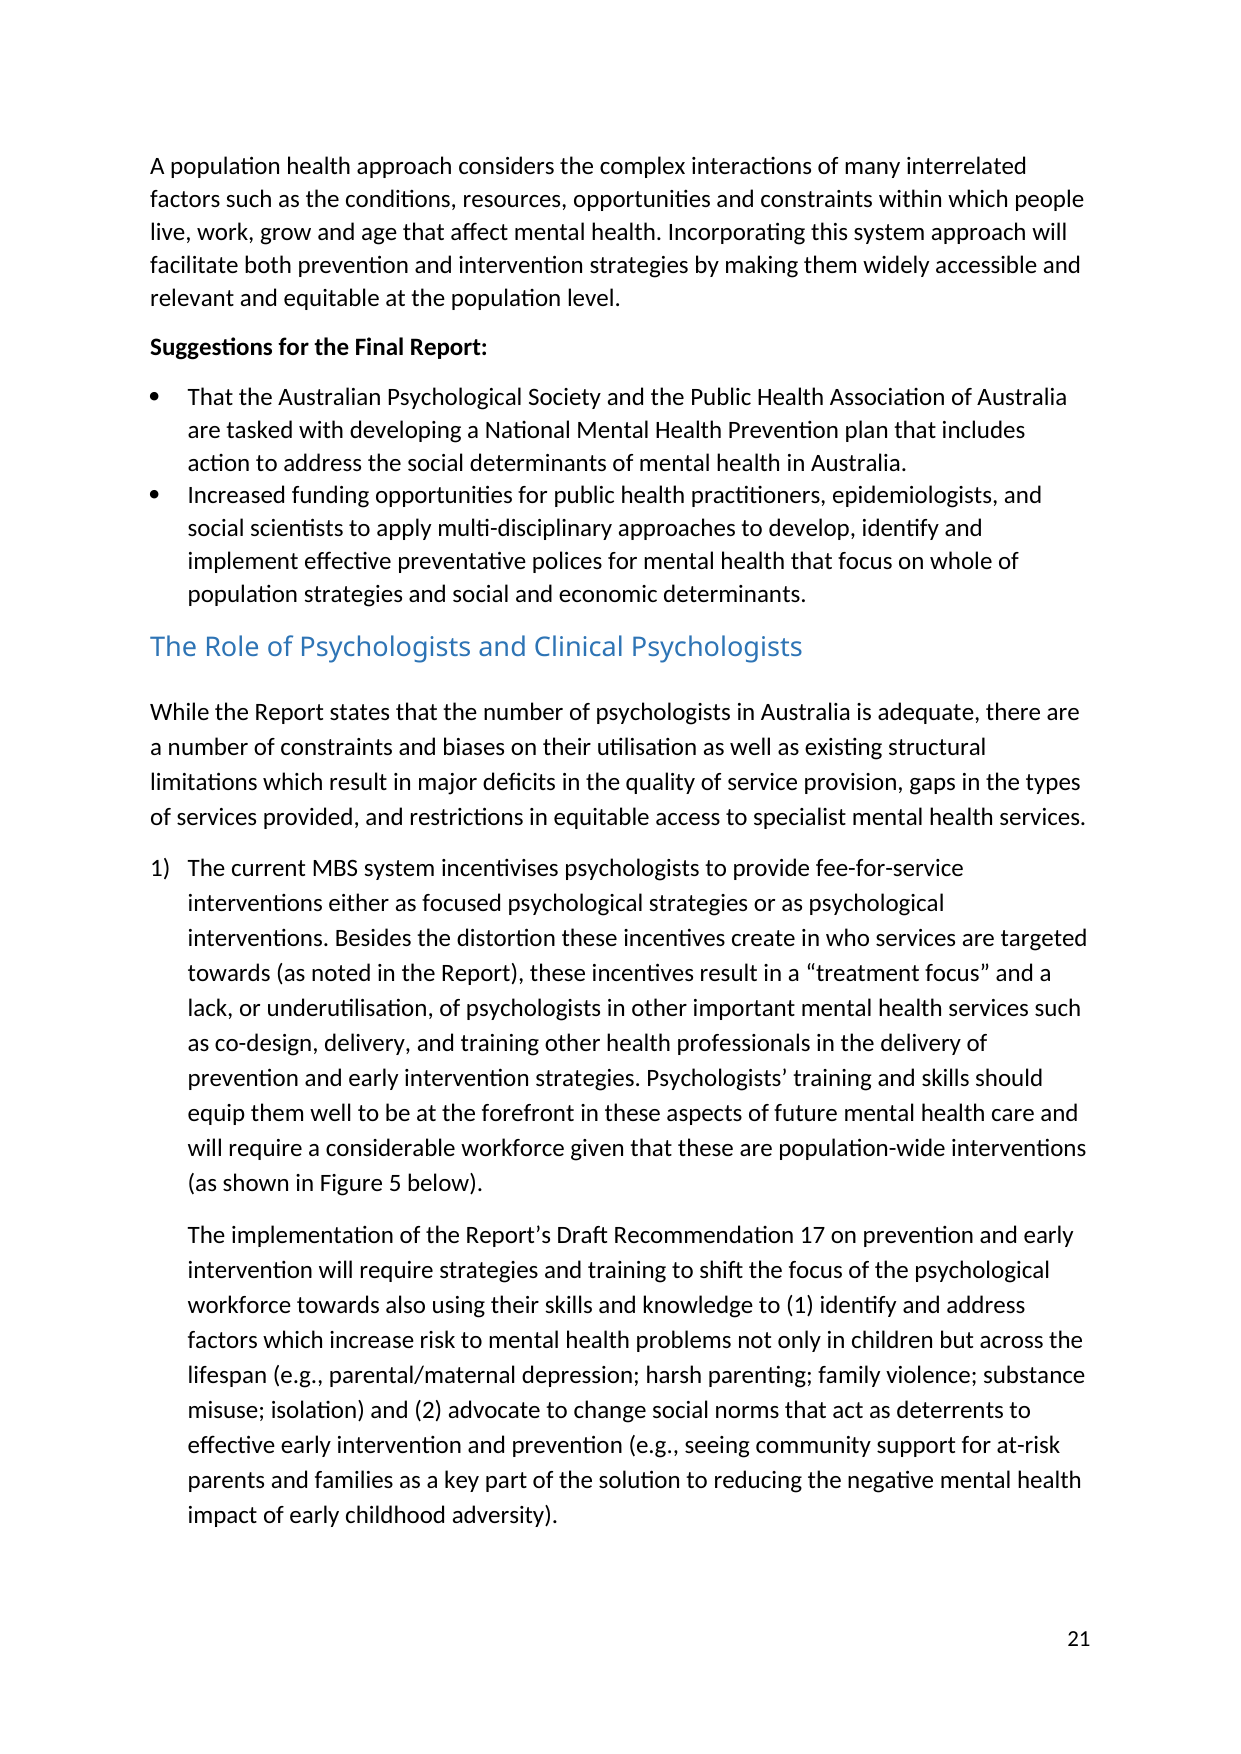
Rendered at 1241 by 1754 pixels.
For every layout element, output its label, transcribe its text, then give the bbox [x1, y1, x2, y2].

text Suggestions for the Final Report: [150, 331, 1090, 362]
list The current MBS system incentivises psychologists to provide fee-for-service interventions either as focused psychological strategies or as psychological interventions. Besides the distortion these incentives create in who services are targeted towards (as noted in the Report), these incentives result in a “treatment focus” and a lack, or underutilisation, of psychologists in other important mental health services such as co-design, delivery, and training other health professionals in the delivery of prevention and early intervention strategies. Psychologists’ training and skills should equip them well to be at the forefront in these aspects of future mental health care and will require a considerable workforce given that these are population-wide interventions (as shown in Figure 5 below). [150, 852, 1090, 1198]
text The implementation of the Report’s Draft Recommendation 17 on prevention and early intervention will require strategies and training to shift the focus of the psychological workforce towards also using their skills and knowledge to (1) identify and address factors which increase risk to mental health problems not only in children but across the lifespan (e.g., parental/maternal depression; harsh parenting; family violence; substance misuse; isolation) and (2) advocate to change social norms that act as deterrents to effective early intervention and prevention (e.g., seeing community support for at-risk parents and families as a key part of the solution to reducing the negative mental health impact of early childhood adversity). [187, 1219, 1090, 1529]
text A population health approach considers the complex interactions of many interrelated factors such as the conditions, resources, opportunities and constraints within which people live, work, grow and age that affect mental health. Incorporating this system approach will facilitate both prevention and intervention strategies by making them widely accessible and relevant and equitable at the population level. [150, 150, 1090, 312]
text While the Report states that the number of psychologists in Australia is adequate, there are a number of constraints and biases on their utilisation as well as existing structural limitations which result in major deficits in the quality of service provision, gaps in the types of services provided, and restrictions in equitable access to specialist mental health services. [150, 696, 1090, 831]
list Increased funding opportunities for public health practitioners, epidemiologists, and social scientists to apply multi-disciplinary approaches to develop, identify and implement effective preventative polices for mental health that focus on whole of population strategies and social and economic determinants. [150, 479, 1090, 609]
subtitle The Role of Psychologists and Clinical Psychologists [150, 628, 1090, 665]
list That the Australian Psychological Society and the Public Health Association of Australia are tasked with developing a National Mental Health Prevention plan that includes action to address the social determinants of mental health in Australia. [150, 381, 1090, 477]
